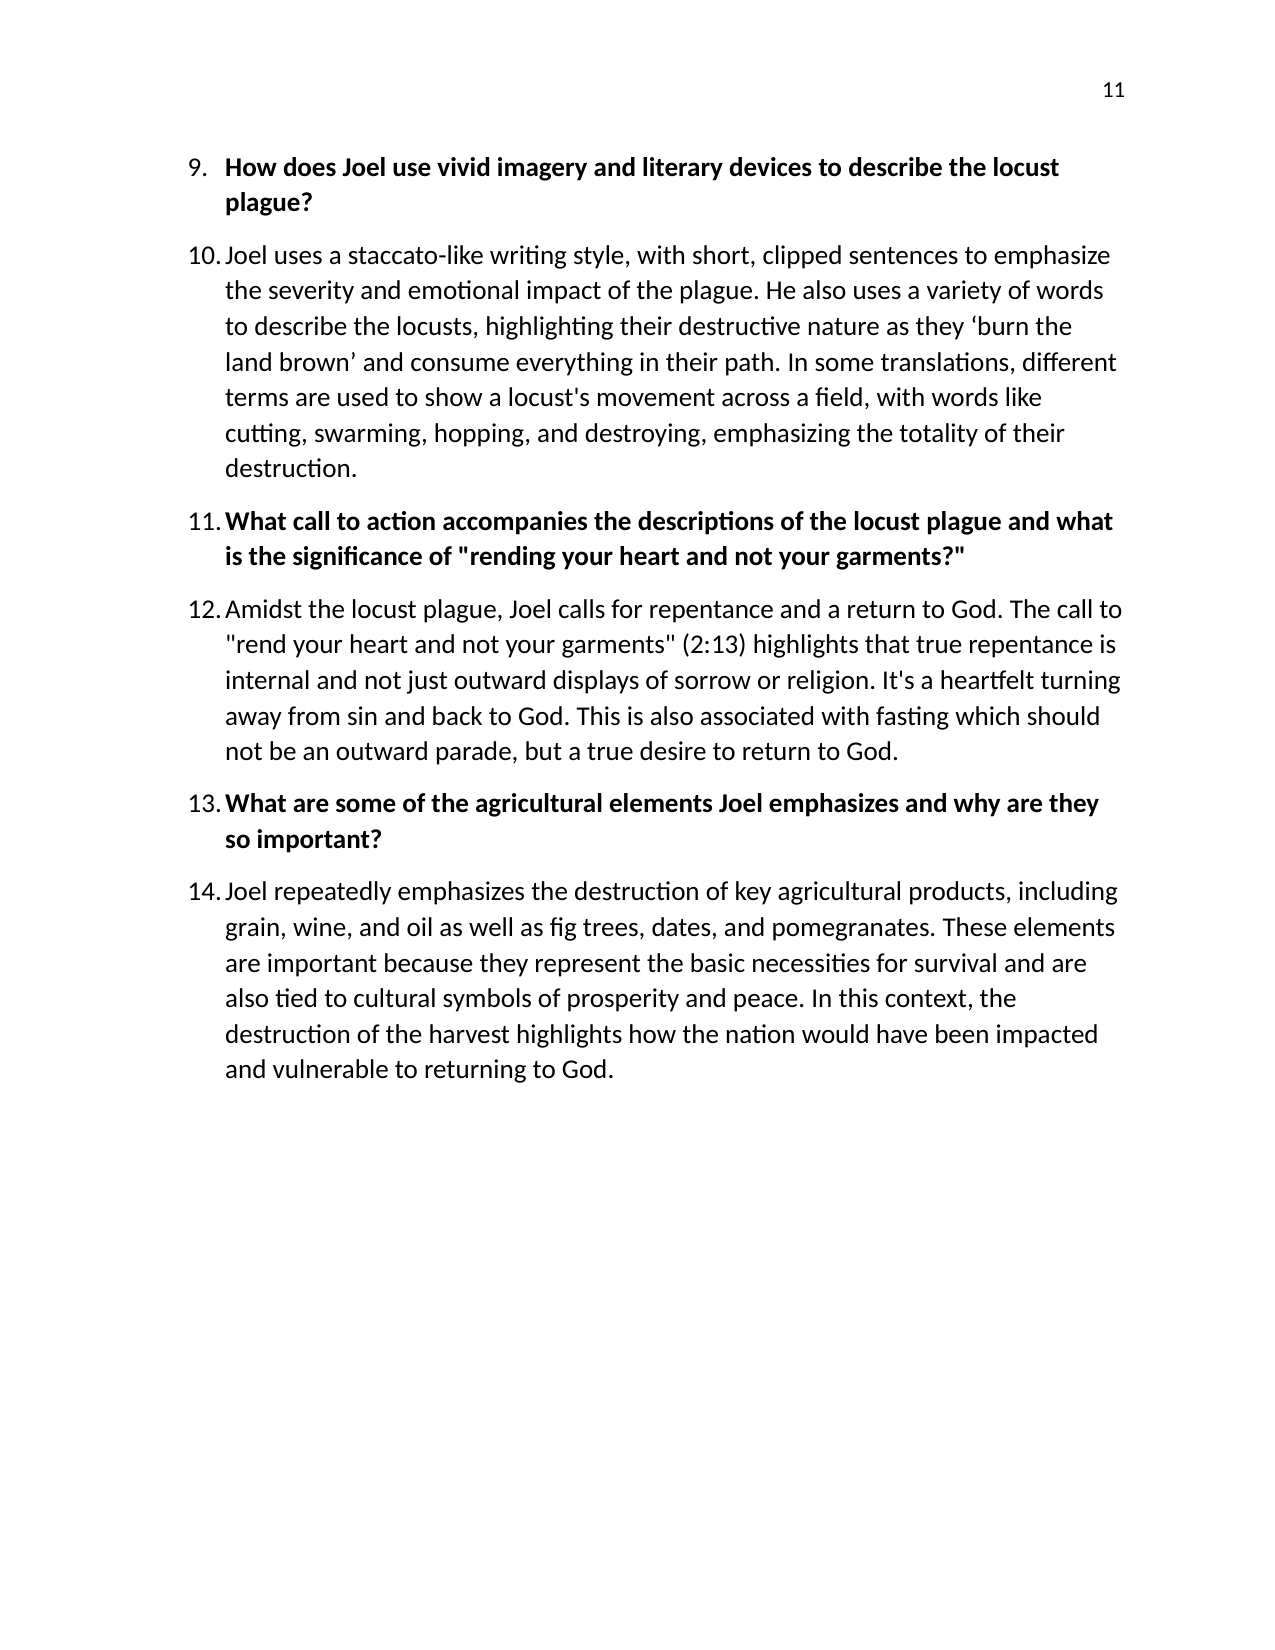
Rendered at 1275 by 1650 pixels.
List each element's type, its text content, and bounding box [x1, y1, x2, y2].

list What call to action accompanies the descriptions of the locust plague and what is the significance of "rending your heart and not your garments?" [187, 504, 1125, 573]
list Joel uses a staccato-like writing style, with short, clipped sentences to emphasize the severity and emotional impact of the plague. He also uses a variety of words to describe the locusts, highlighting their destructive nature as they ‘burn the land brown’ and consume everything in their path. In some translations, different terms are used to show a locust's movement across a field, with words like cutting, swarming, hopping, and destroying, emphasizing the totality of their destruction. [187, 238, 1125, 485]
list Amidst the locust plague, Joel calls for repentance and a return to God. The call to "rend your heart and not your garments" (2:13) highlights that true repentance is internal and not just outward displays of sorrow or religion. It's a heartfelt turning away from sin and back to God. This is also associated with fasting which should not be an outward parade, but a true desire to return to God. [187, 592, 1125, 767]
list How does Joel use vivid imagery and literary devices to describe the locust plague? [187, 150, 1125, 219]
list Joel repeatedly emphasizes the destruction of key agricultural products, including grain, wine, and oil as well as fig trees, dates, and pomegranates. These elements are important because they represent the basic necessities for survival and are also tied to cultural symbols of prosperity and peace. In this context, the destruction of the harvest highlights how the nation would have been impacted and vulnerable to returning to God. [187, 874, 1125, 1086]
list What are some of the agricultural elements Joel emphasizes and why are they so important? [187, 787, 1125, 855]
